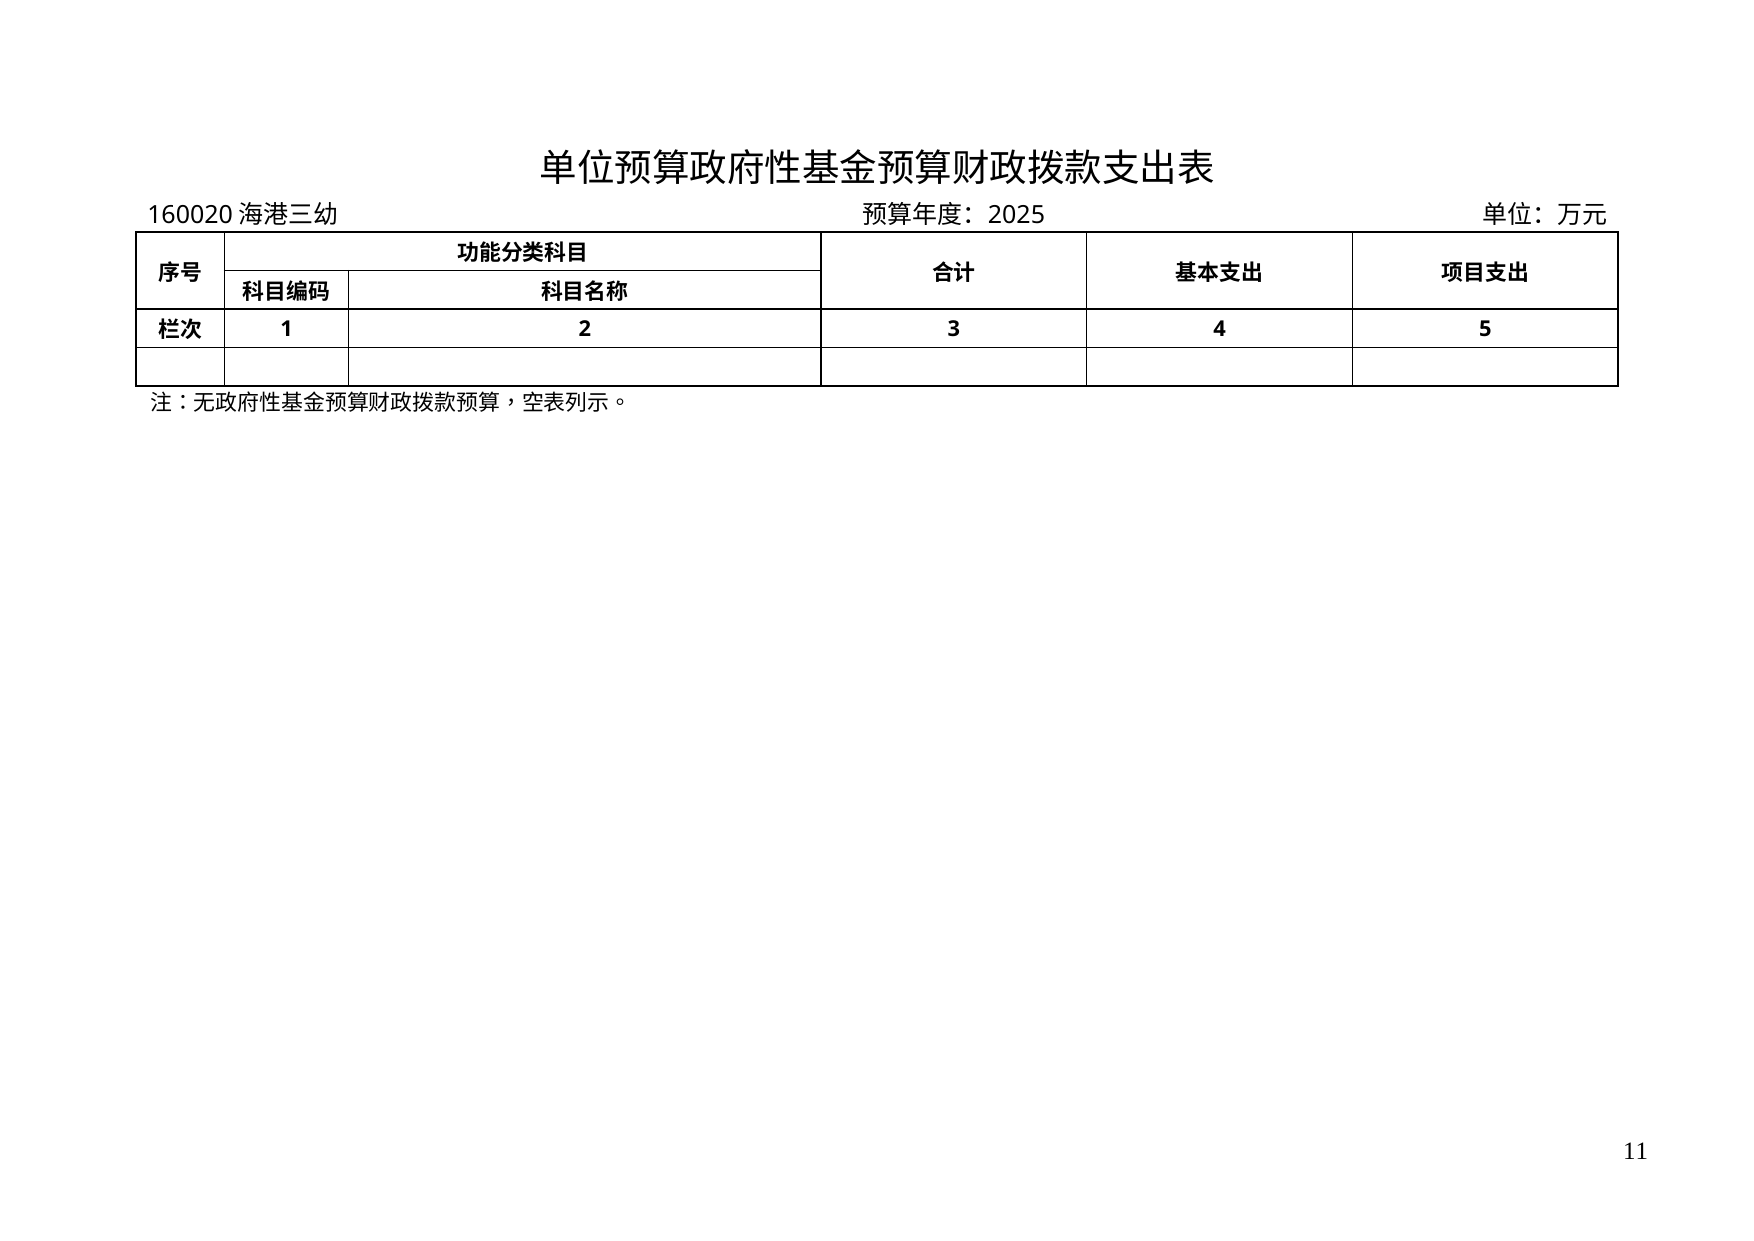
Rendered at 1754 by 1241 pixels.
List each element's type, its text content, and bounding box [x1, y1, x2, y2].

text 单位预算政府性基金预算财政拨款支出表 [106, 142, 1648, 193]
table_cell 序号 [137, 233, 224, 308]
table_cell 2 [349, 310, 820, 347]
table_cell 4 [1087, 310, 1352, 347]
table_cell 科目编码 [225, 271, 348, 308]
table_cell [349, 348, 820, 385]
table_cell 3 [822, 310, 1086, 347]
table_cell 基本支出 [1087, 233, 1352, 308]
table_cell 栏次 [137, 310, 224, 347]
table_header 单位：万元 [1087, 195, 1617, 231]
table_header 160020海港三幼 [137, 195, 820, 231]
table_header 预算年度：2025 [822, 195, 1086, 231]
table_cell [822, 348, 1086, 385]
table_cell [1353, 348, 1617, 385]
table_cell 项目支出 [1353, 233, 1617, 308]
table_cell [225, 348, 348, 385]
table_cell [137, 348, 224, 385]
table_cell 功能分类科目 [225, 233, 820, 270]
table_cell 合计 [822, 233, 1086, 308]
text 注：无政府性基金预算财政拨款预算，空表列示。 [106, 387, 1648, 416]
table_cell 1 [225, 310, 348, 347]
table_cell [1087, 348, 1352, 385]
table_cell 科目名称 [349, 271, 820, 308]
table_cell 5 [1353, 310, 1617, 347]
